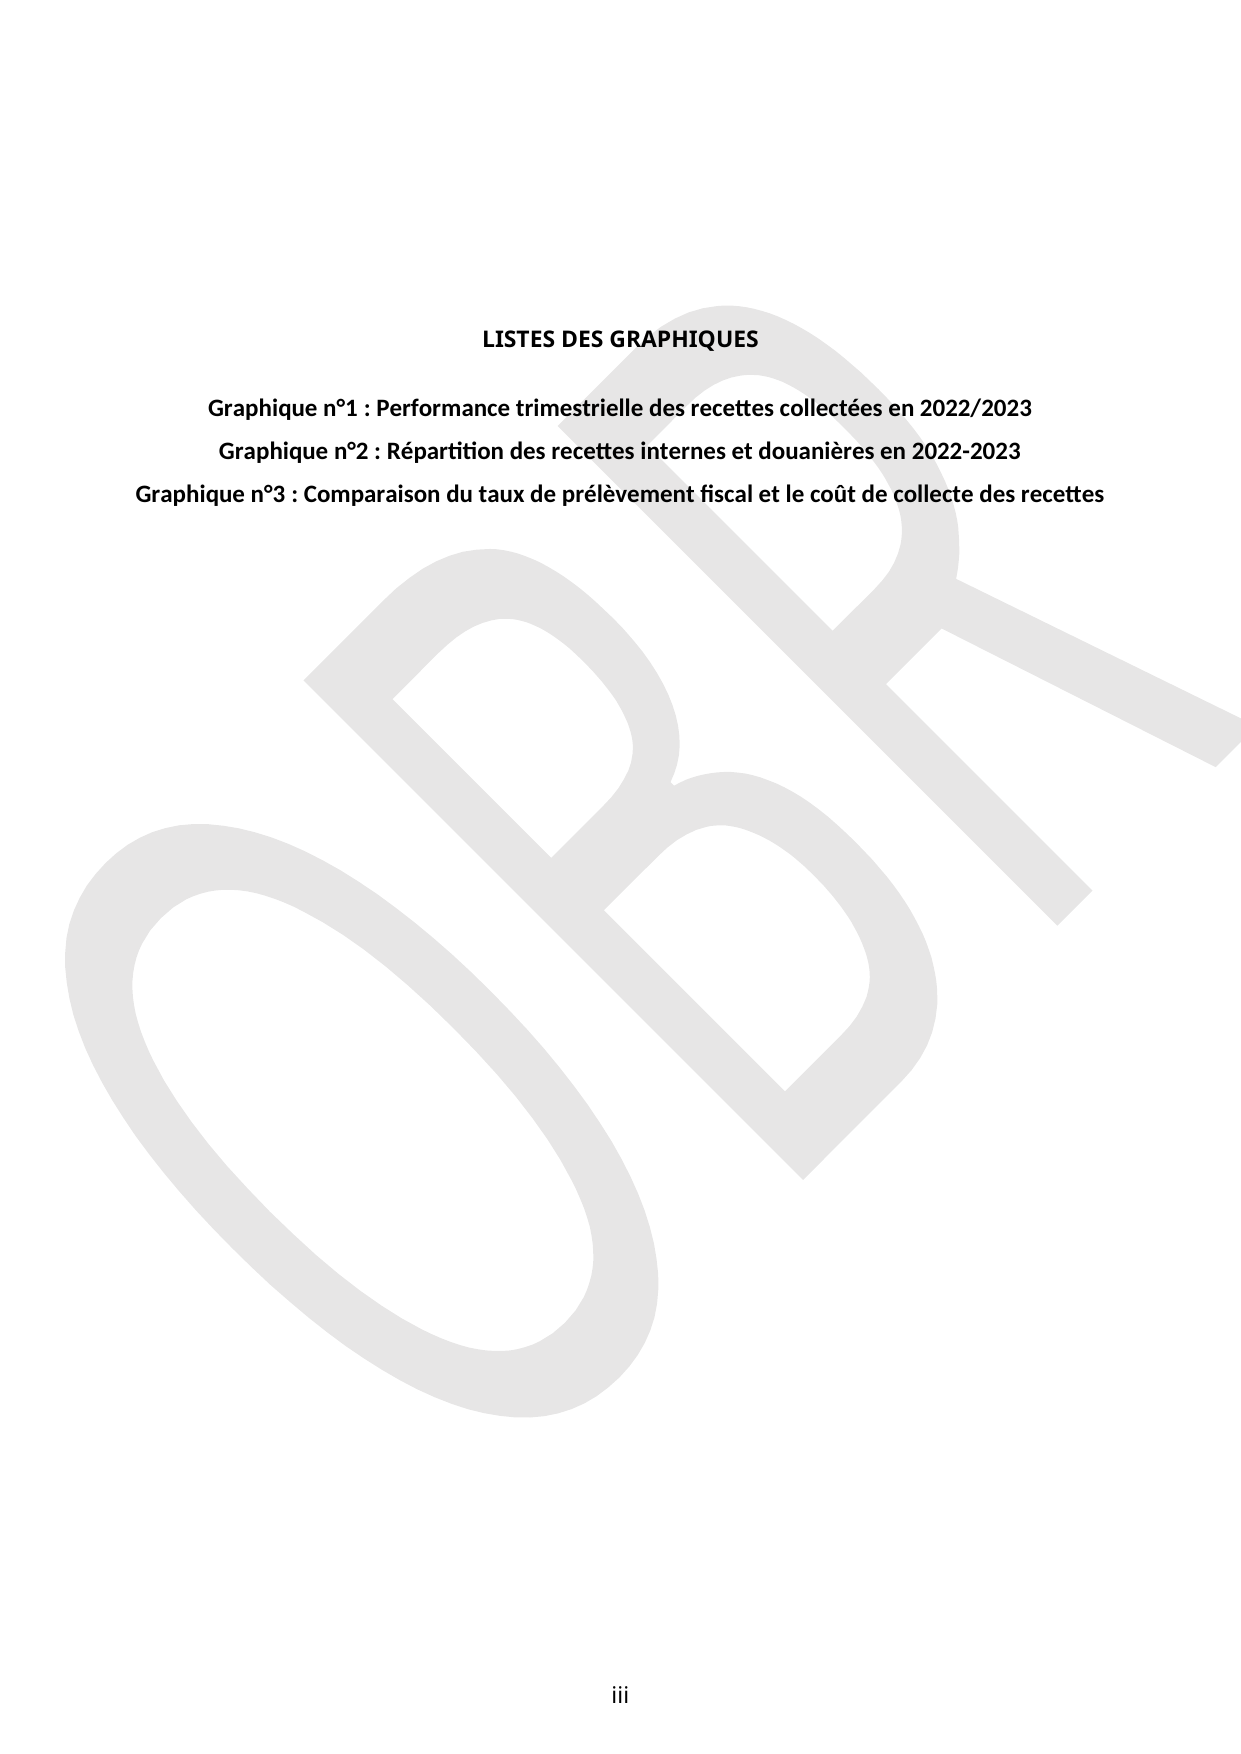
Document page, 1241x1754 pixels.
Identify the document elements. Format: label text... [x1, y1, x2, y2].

text LISTES DES GRAPHIQUES [118, 323, 1122, 354]
text Graphique n°3 : Comparaison du taux de prélèvement fiscal et le coût de collecte des recettes 7 [118, 479, 1122, 509]
text Graphique n°1 : Performance trimestrielle des recettes collectées en 2022/2023 6 [118, 392, 1122, 422]
text Graphique n°2 : Répartition des recettes internes et douanières en 2022-2023 7 [118, 435, 1122, 466]
